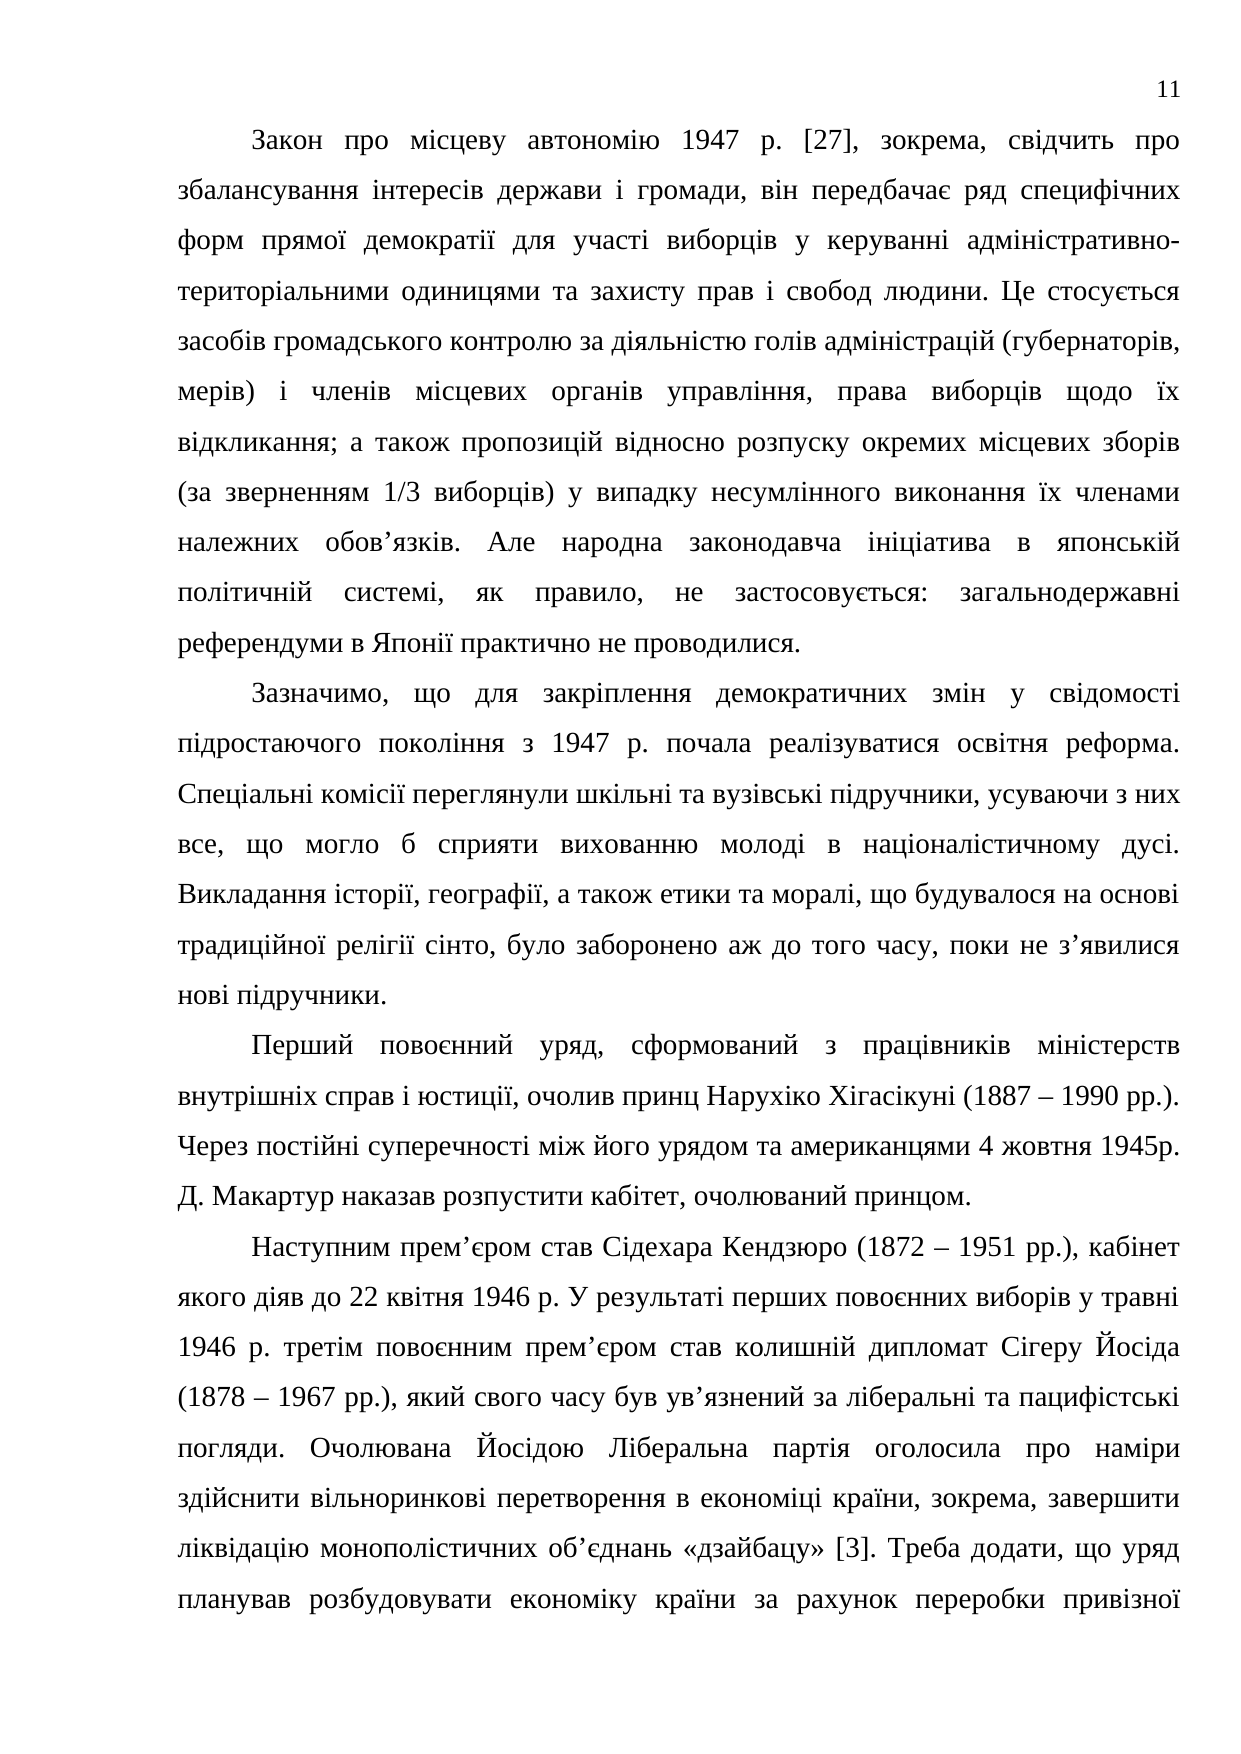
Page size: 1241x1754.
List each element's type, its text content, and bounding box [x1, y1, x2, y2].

text Перший повоєнний уряд, сформований з працівників міністерств внутрішніх справ і юстиції, очолив принц Нарухіко Хігасікуні (1887 – 1990 рр.). Через постійні суперечності між його урядом та американцями 4 жовтня 1945р. Д. Макартур наказав розпустити кабітет, очолюваний принцом. [177, 1027, 1181, 1212]
text Закон про місцеву автономію 1947 р. [27], зокрема, свідчить про збалансування інтересів держави і громади, він передбачає ряд специфічних форм прямої демократії для участі виборців у керуванні адміністративно-територіальними одиницями та захисту прав і свобод людини. Це стосується засобів громадського контролю за діяльністю голів адміністрацій (губернаторів, мерів) і членів місцевих органів управління, права виборців щодо їх відкликання; а також пропозицій відносно розпуску окремих місцевих зборів (за зверненням 1/3 виборців) у випадку несумлінного виконання їх членами належних обов’язків. Але народна законодавча ініціатива в японській політичній системі, як правило, не застосовується: загальнодержавні референдуми в Японії практично не проводилися. [177, 122, 1181, 658]
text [177, 1229, 1181, 1614]
text Зазначимо, що для закріплення демократичних змін у свідомості підростаючого покоління з 1947 р. почала реалізуватися освітня реформа. Спеціальні комісії переглянули шкільні та вузівські підручники, усуваючи з них все, що могло б сприяти вихованню молоді в націоналістичному дусі. Викладання історії, географії, а також етики та моралі, що будувалося на основі традиційної релігії сінто, було заборонено аж до того часу, поки не з’явилися нові підручники. [177, 675, 1181, 1011]
